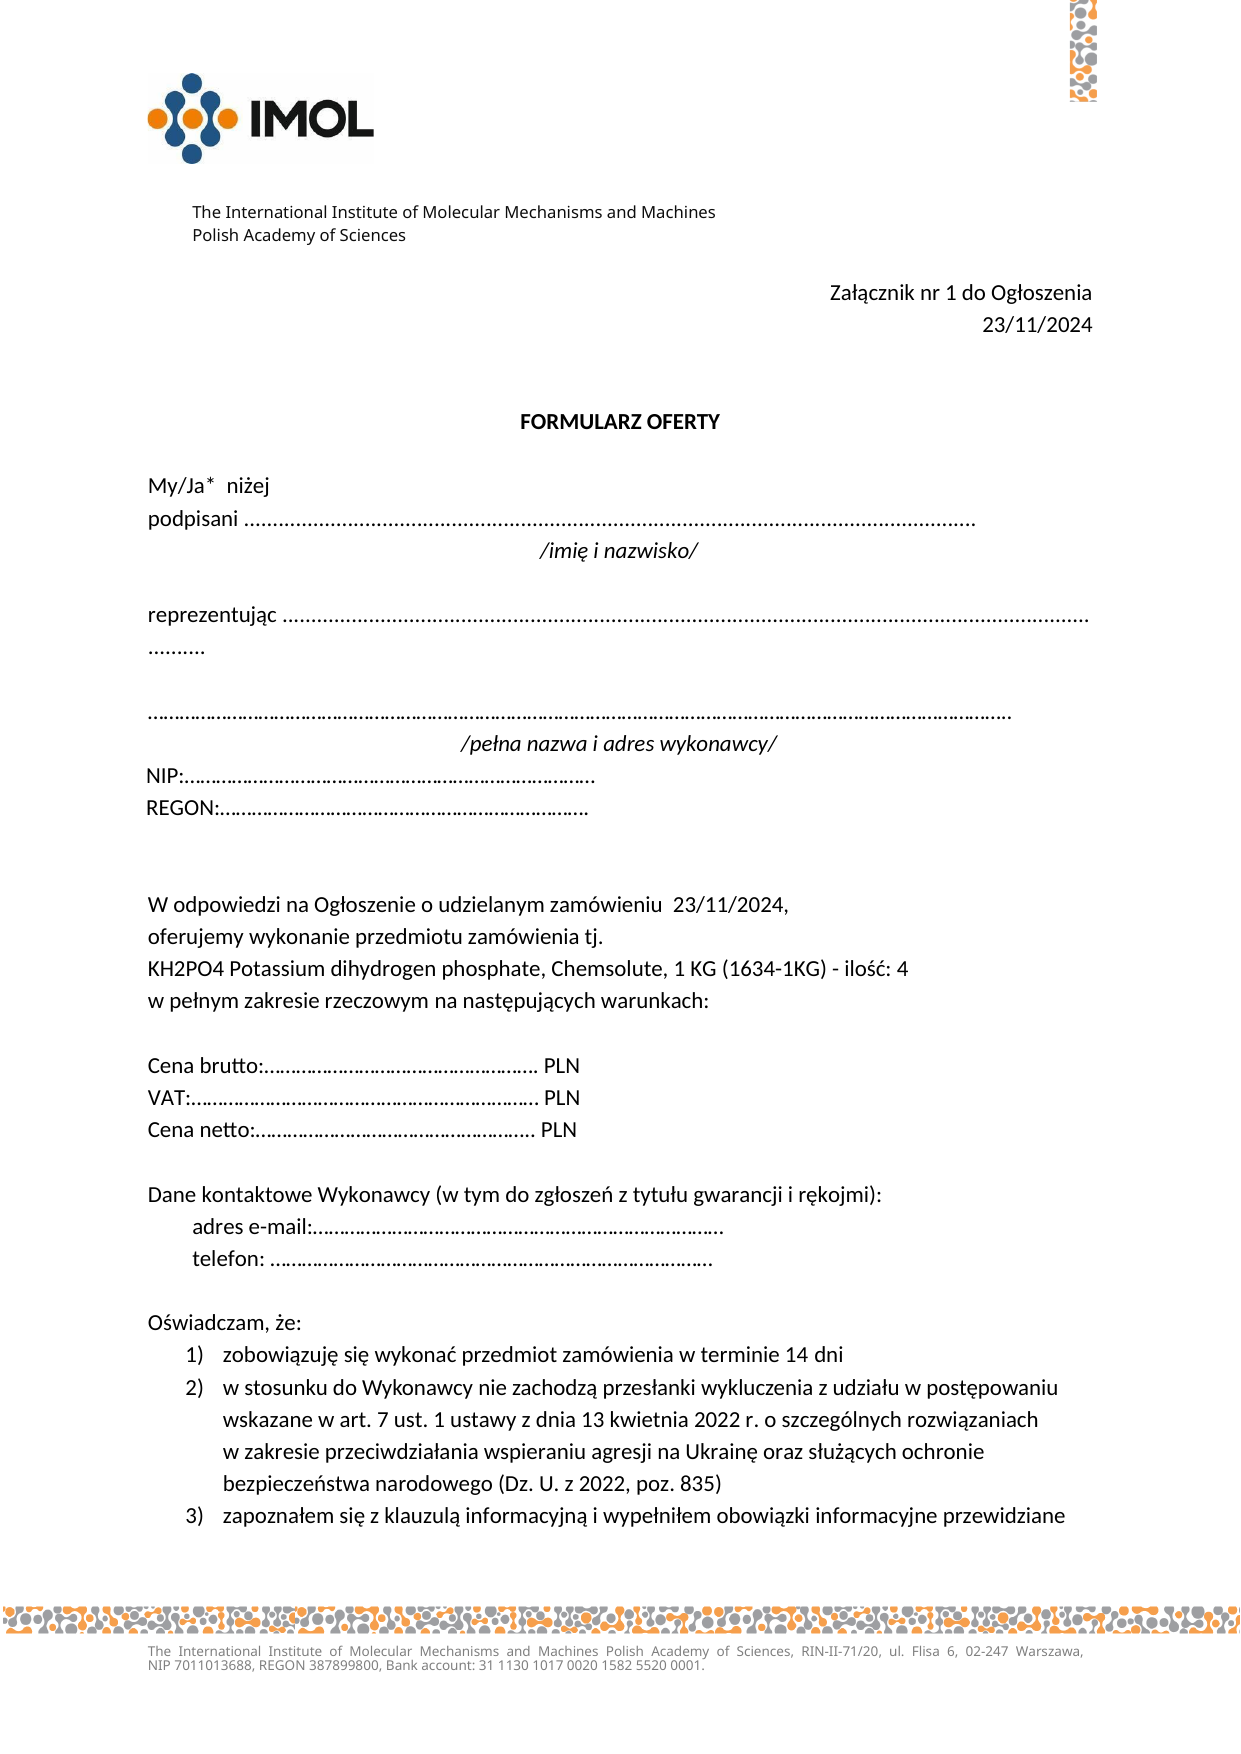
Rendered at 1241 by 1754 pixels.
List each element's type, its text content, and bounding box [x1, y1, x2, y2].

text Dane kontaktowe Wykonawcy (w tym do zgłoszeń z tytułu gwarancji i rękojmi): [148, 1180, 1093, 1208]
picture [1070, 0, 1097, 101]
text Oświadczam, że: [148, 1308, 1093, 1336]
text oferujemy wykonanie przedmiotu zamówienia tj. [148, 922, 1093, 950]
text VAT:………………………………………………………… PLN [148, 1083, 1093, 1111]
text Cena brutto:……………………………………………. PLN [148, 1051, 1093, 1079]
text W odpowiedzi na Ogłoszenie o udzielanym zamówieniu 23/11/2024, [148, 890, 1093, 918]
text 23/11/2024 [148, 311, 1093, 339]
list w stosunku do Wykonawcy nie zachodzą przesłanki wykluczenia z udziału w postępowaniu wskazane w art. 7 ust. 1 ustawy z dnia 13 kwietnia 2022 r. o szczególnych rozwiązaniach w zakresie przeciwdziałania wspieraniu agresji na Ukrainę oraz służących ochronie bezpieczeństwa narodowego (Dz. U. z 2022, poz. 835) [185, 1373, 1093, 1497]
text Załącznik nr 1 do Ogłoszenia [148, 278, 1093, 306]
text KH2PO4 Potassium dihydrogen phosphate, Chemsolute, 1 KG (1634-1KG) - ilość: 4 [148, 954, 1093, 982]
text adres e-mail:…………………………………………………………………… [192, 1212, 1093, 1240]
text REGON:……………………………………………………………. [146, 793, 1093, 821]
text /pełna nazwa i adres wykonawcy/ [148, 729, 1093, 757]
text w pełnym zakresie rzeczowym na następujących warunkach: [148, 987, 1093, 1014]
text reprezentując ...................................................................................................................................................... [148, 600, 1093, 661]
text /imię i nazwisko/ [148, 536, 1093, 564]
list zobowiązuję się wykonać przedmiot zamówienia w terminie 14 dni [185, 1341, 1093, 1369]
text My/Ja* niżej podpisani ............................................................................................................................... [148, 472, 1093, 532]
text FORMULARZ OFERTY [148, 407, 1093, 435]
text telefon: ………………………………………………………………………… [192, 1244, 1093, 1272]
text Cena netto:…………………………………………….. PLN [148, 1115, 1093, 1143]
text ……………………………………………………………………………………………………………………………………………….. [148, 697, 1093, 725]
picture [147, 73, 374, 164]
picture [3, 1605, 1240, 1634]
text NIP:…………………………………………………………………… [146, 761, 1093, 789]
